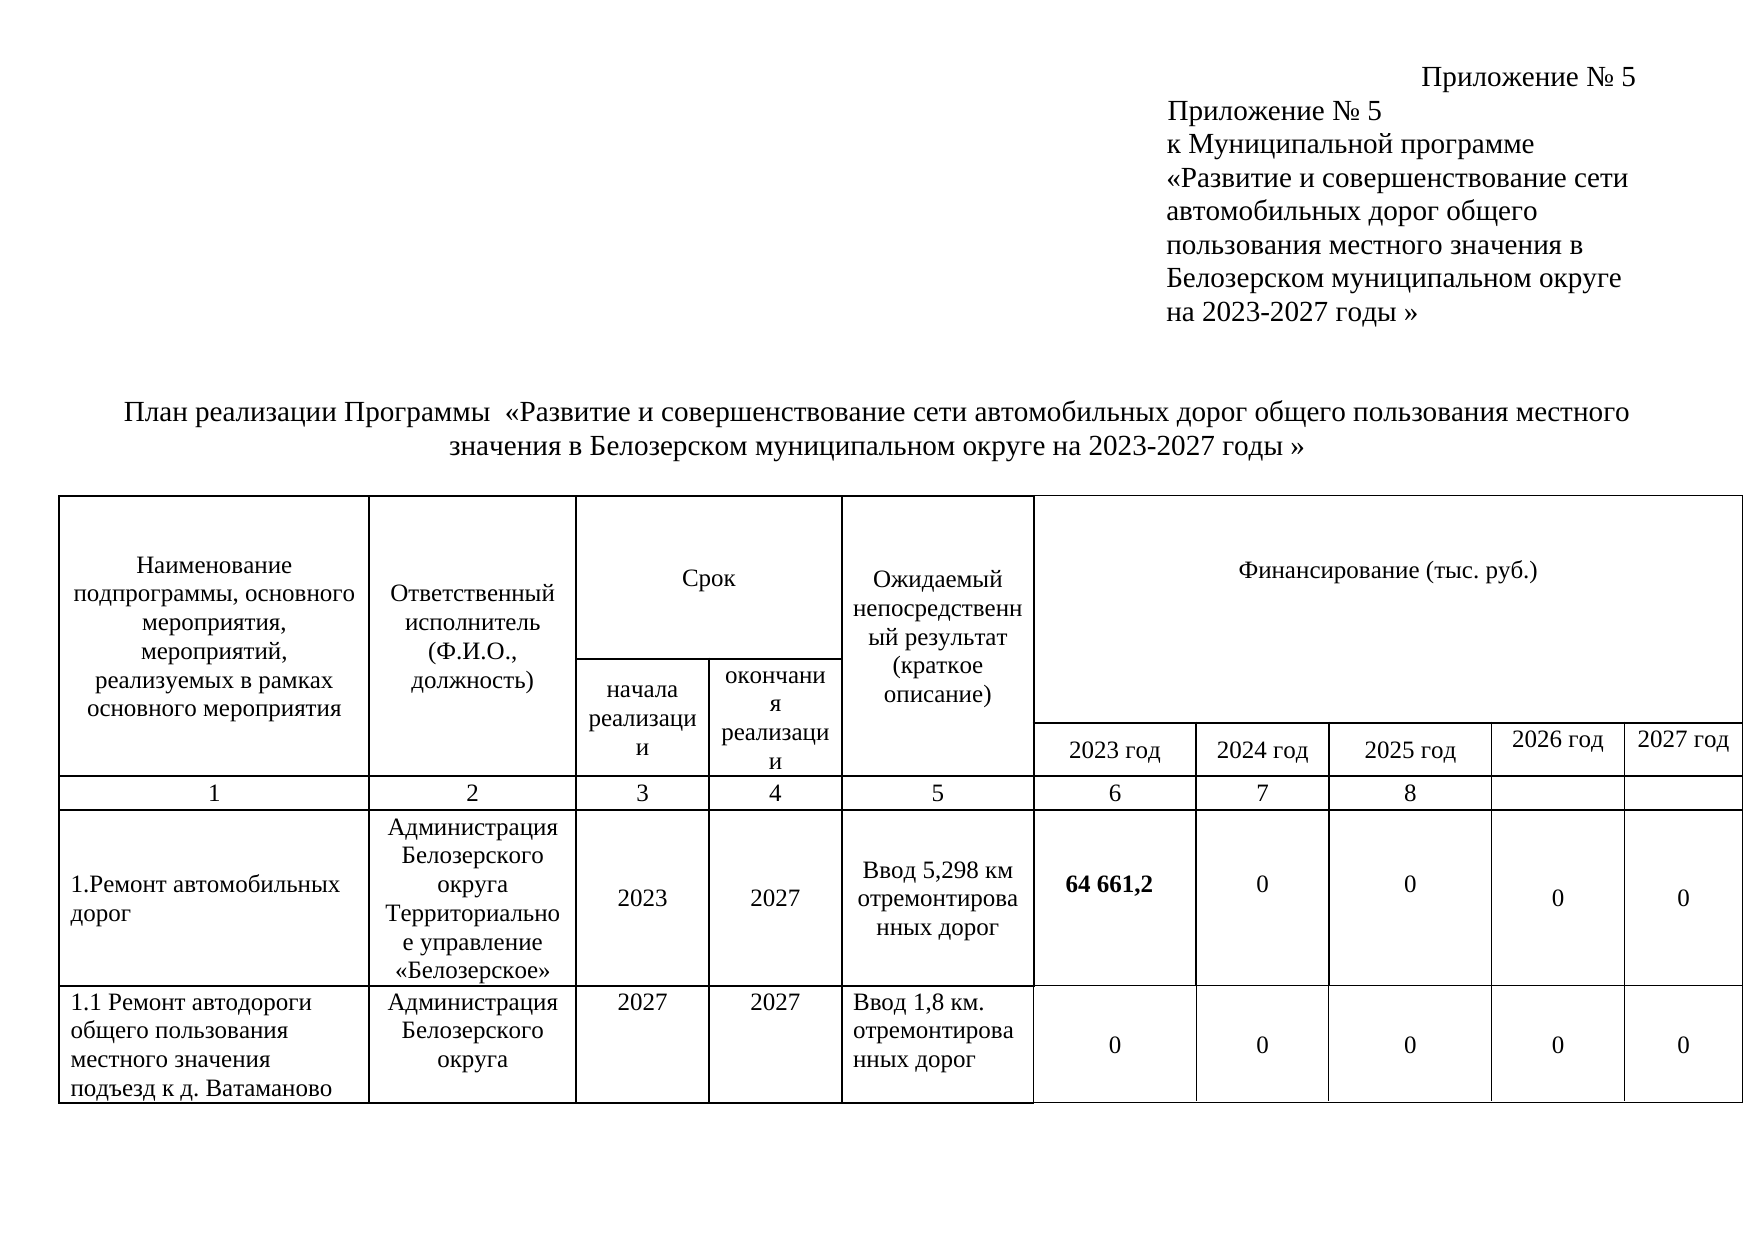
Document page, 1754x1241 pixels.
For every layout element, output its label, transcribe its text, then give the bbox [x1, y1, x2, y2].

table_cell окончания реализации [710, 660, 841, 775]
table_cell 2027 [710, 987, 841, 1102]
table_cell [1492, 777, 1624, 809]
table_cell Администрация Белозерского округа Территориальное управление «Белозерское» [370, 811, 575, 985]
table_cell 0 [1625, 811, 1742, 985]
table_cell Ввод 1,8 км. отремонтированных дорог [843, 987, 1033, 1102]
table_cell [370, 987, 575, 1102]
table_cell 2027 год [1625, 724, 1742, 775]
table_header Ответственный исполнитель (Ф.И.О., должность) [370, 497, 575, 775]
table_cell 0 [1034, 986, 1196, 1102]
table_cell 2 [370, 777, 575, 809]
table_cell 1 [60, 777, 368, 809]
table_cell 0 [1624, 986, 1742, 1102]
table_cell 0 [1197, 811, 1328, 985]
table_cell 8 [1330, 777, 1491, 809]
table_header Финансирование (тыс. руб.) [1035, 496, 1742, 722]
table_cell 0 [1329, 986, 1491, 1102]
text к Муниципальной программе «Развитие и совершенствование сети автомобильных дорог общего пользования местного значения в Белозерском муниципальном округе на 2023-2027 годы » [1166, 126, 1636, 327]
table_header Наименование подпрограммы, основного мероприятия, мероприятий, реализуемых в рамках основного мероприятия [60, 497, 368, 775]
table_cell Ввод 5,298 км отремонтированных дорог [843, 811, 1033, 985]
table_cell 0 [1492, 811, 1624, 985]
table_cell 2027 [577, 987, 708, 1102]
table_cell 2024 год [1197, 724, 1328, 775]
table_cell 2025 год [1330, 724, 1491, 775]
table_cell 2027 [710, 811, 841, 985]
table_cell 1.1 Ремонт автодороги общего пользования местного значения подъезд к д. Ватаманово [60, 987, 368, 1102]
table_cell 7 [1197, 777, 1328, 809]
table_cell 6 [1035, 777, 1195, 809]
table_cell 2023 год [1035, 724, 1195, 775]
table_cell 0 [1330, 811, 1491, 985]
table_cell 1.Ремонт автомобильных дорог [60, 811, 368, 985]
text План реализации Программы «Развитие и совершенствование сети автомобильных дорог общего пользования местного значения в Белозерском муниципальном округе на 2023-2027 годы » [118, 394, 1636, 462]
table_cell 64 661,2 [1035, 811, 1195, 985]
table_header Срок [577, 497, 841, 658]
table_header Ожидаемый непосредственный результат (краткое описание) [843, 497, 1033, 775]
table_cell 2026 год [1492, 724, 1624, 775]
table_cell 4 [710, 777, 841, 809]
text Приложение № 5 [1167, 93, 1636, 126]
table_cell 5 [843, 777, 1033, 809]
table_cell 3 [577, 777, 708, 809]
text Приложение № 5 [118, 59, 1636, 93]
table_cell [1625, 777, 1742, 809]
table_cell 2023 [577, 811, 708, 985]
table_cell начала реализации [577, 660, 708, 775]
table_cell 0 [1196, 986, 1329, 1102]
table_cell 0 [1491, 986, 1624, 1102]
